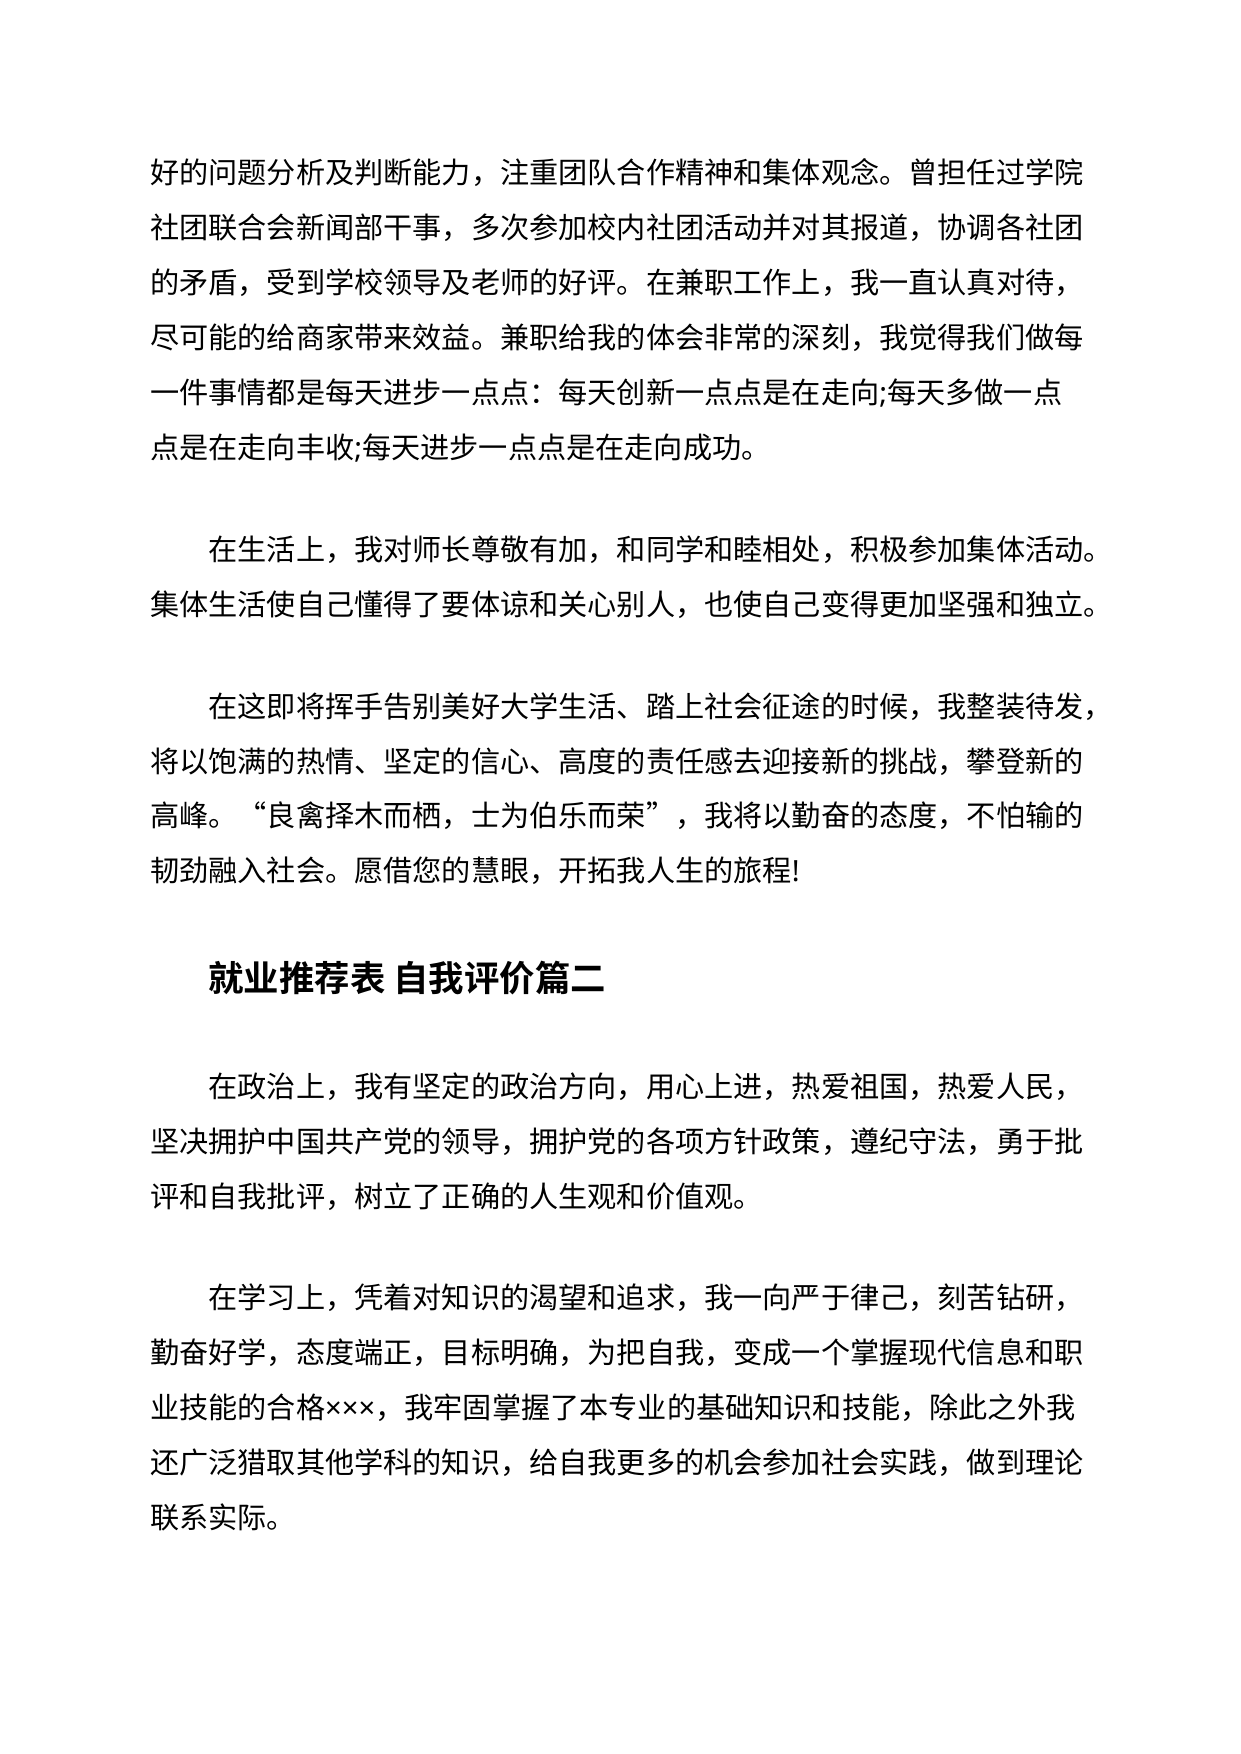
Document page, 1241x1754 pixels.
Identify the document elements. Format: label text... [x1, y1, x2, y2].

text 在生活上，我对师长尊敬有加，和同学和睦相处，积极参加集体活动。集体生活使自己懂得了要体谅和关心别人，也使自己变得更加坚强和独立。 [150, 527, 1090, 624]
text 在这即将挥手告别美好大学生活、踏上社会征途的时候，我整装待发，将以饱满的热情、坚定的信心、高度的责任感去迎接新的挑战，攀登新的高峰。“良禽择木而栖，士为伯乐而荣”，我将以勤奋的态度，不怕输的韧劲融入社会。愿借您的慧眼，开拓我人生的旅程! [150, 683, 1090, 890]
text 就业推荐表 自我评价篇二 [150, 950, 1090, 1001]
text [150, 150, 1090, 467]
text 在政治上，我有坚定的政治方向，用心上进，热爱祖国，热爱人民，坚决拥护中国共产党的领导，拥护党的各项方针政策，遵纪守法，勇于批评和自我批评，树立了正确的人生观和价值观。 [150, 1063, 1090, 1215]
text 在学习上，凭着对知识的渴望和追求，我一向严于律己，刻苦钻研，勤奋好学，态度端正，目标明确，为把自我，变成一个掌握现代信息和职业技能的合格×××，我牢固掌握了本专业的基础知识和技能，除此之外我还广泛猎取其他学科的知识，给自我更多的机会参加社会实践，做到理论联系实际。 [150, 1275, 1090, 1537]
